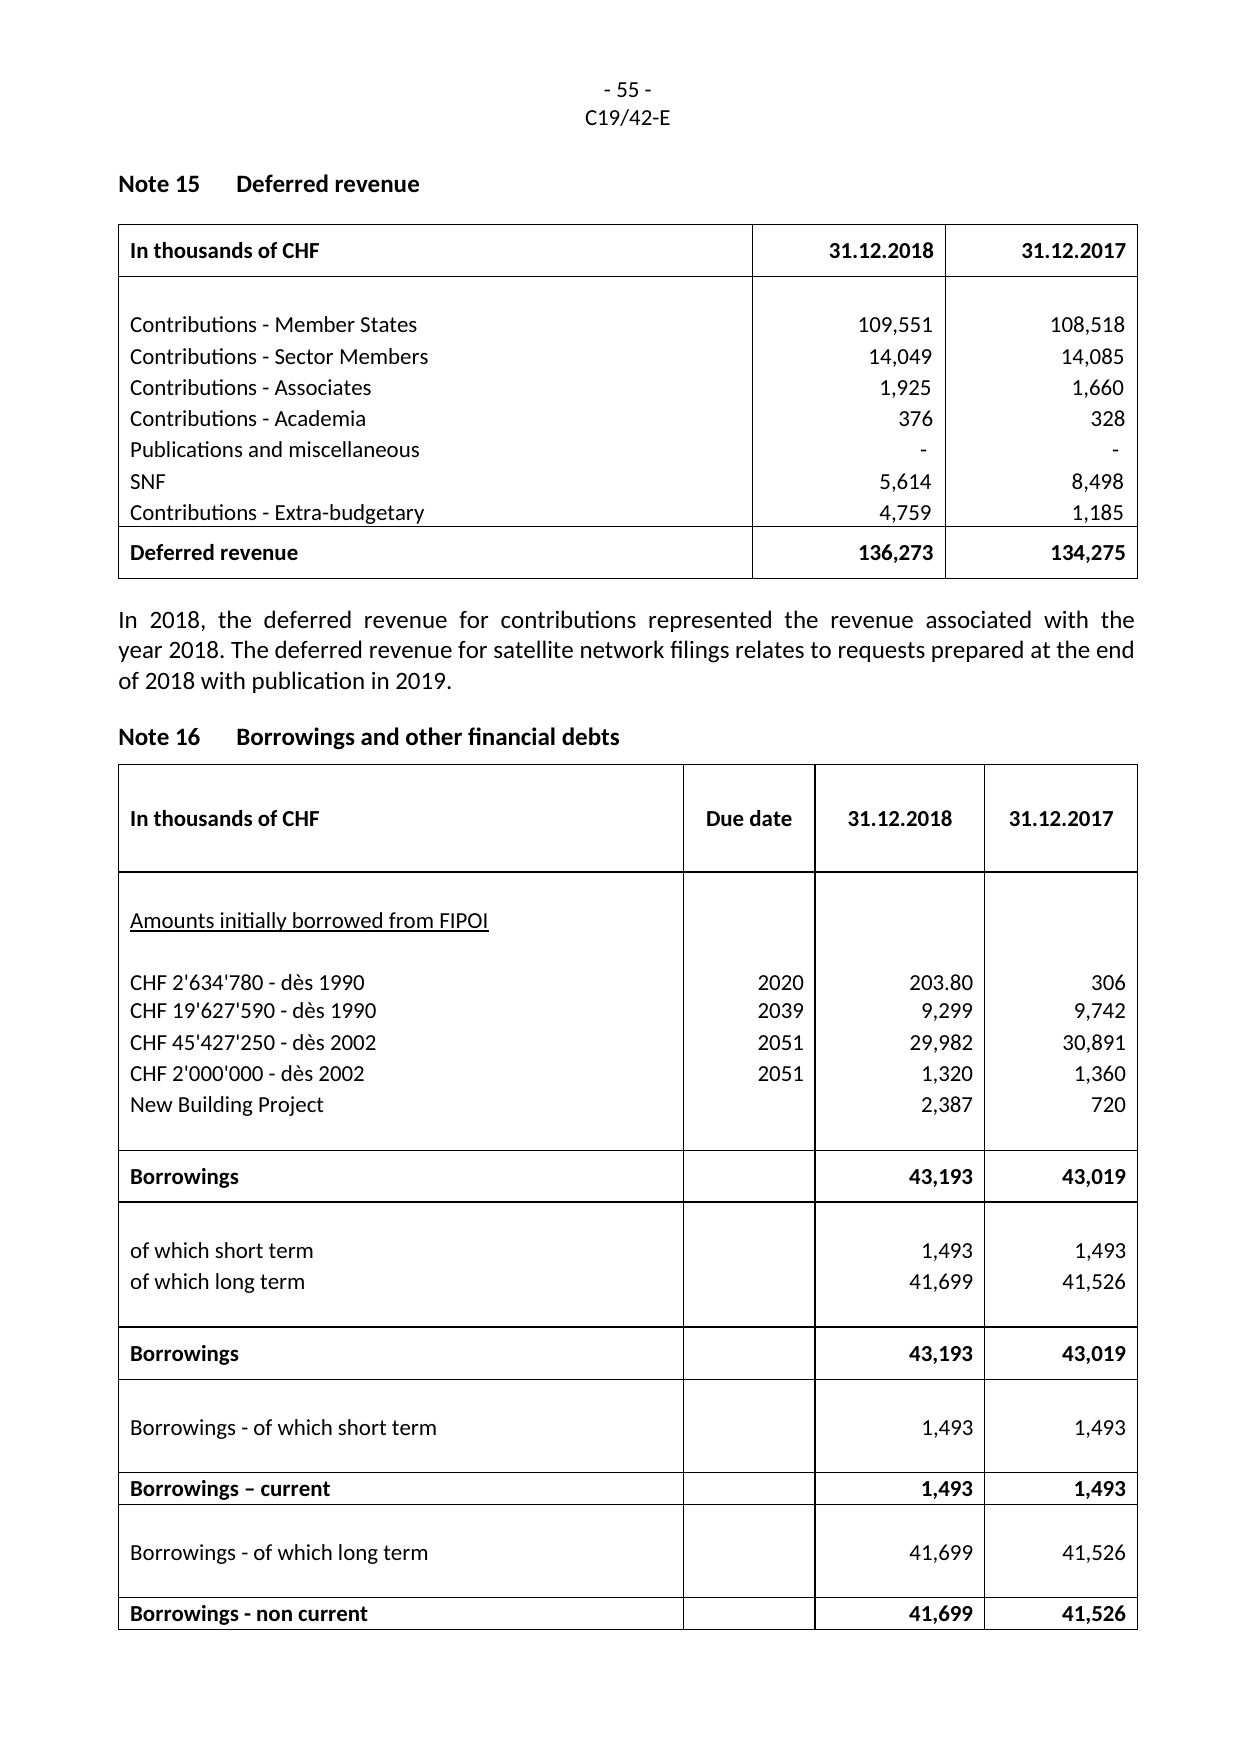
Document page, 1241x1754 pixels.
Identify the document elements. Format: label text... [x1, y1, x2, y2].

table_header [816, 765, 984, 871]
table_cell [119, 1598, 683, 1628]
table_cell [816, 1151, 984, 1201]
table_header In thousands of CHF [119, 225, 752, 276]
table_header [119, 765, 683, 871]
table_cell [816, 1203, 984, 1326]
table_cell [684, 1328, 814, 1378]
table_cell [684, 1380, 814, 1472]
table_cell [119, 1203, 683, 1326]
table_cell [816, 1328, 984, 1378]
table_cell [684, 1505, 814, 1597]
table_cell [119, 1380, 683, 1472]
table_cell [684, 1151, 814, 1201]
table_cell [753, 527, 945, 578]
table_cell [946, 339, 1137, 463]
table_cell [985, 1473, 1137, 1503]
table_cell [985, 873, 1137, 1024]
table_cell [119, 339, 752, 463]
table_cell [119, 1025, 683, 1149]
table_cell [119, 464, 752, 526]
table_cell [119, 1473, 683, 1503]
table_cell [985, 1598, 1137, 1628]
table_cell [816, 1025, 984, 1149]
table_header 31.12.2017 [946, 225, 1137, 276]
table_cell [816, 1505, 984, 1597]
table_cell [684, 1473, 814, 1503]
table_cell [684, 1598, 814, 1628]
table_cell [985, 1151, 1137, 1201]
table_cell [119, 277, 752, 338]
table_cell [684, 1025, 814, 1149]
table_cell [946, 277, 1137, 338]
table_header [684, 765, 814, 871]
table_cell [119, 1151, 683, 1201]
text Note 15 Deferred revenue [118, 168, 1137, 199]
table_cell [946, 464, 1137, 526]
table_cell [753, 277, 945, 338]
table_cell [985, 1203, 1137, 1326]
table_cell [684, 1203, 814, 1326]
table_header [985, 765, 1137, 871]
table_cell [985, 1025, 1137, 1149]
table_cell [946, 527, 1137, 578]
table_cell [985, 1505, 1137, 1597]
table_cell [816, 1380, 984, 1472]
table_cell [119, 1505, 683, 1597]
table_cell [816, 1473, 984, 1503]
text Note 16 Borrowings and other financial debts [118, 721, 1137, 751]
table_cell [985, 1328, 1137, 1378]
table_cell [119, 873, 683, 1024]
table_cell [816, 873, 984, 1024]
table_header 31.12.2018 [753, 225, 945, 276]
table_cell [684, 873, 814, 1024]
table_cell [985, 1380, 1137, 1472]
text In 2018, the deferred revenue for contributions represented the revenue associated with the year 2018. The deferred revenue for satellite network filings relates to requests prepared at the end of 2018 with publication in 2019. [118, 604, 1137, 696]
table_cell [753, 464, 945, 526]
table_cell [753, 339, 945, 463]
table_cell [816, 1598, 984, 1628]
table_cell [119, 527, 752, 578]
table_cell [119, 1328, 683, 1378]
